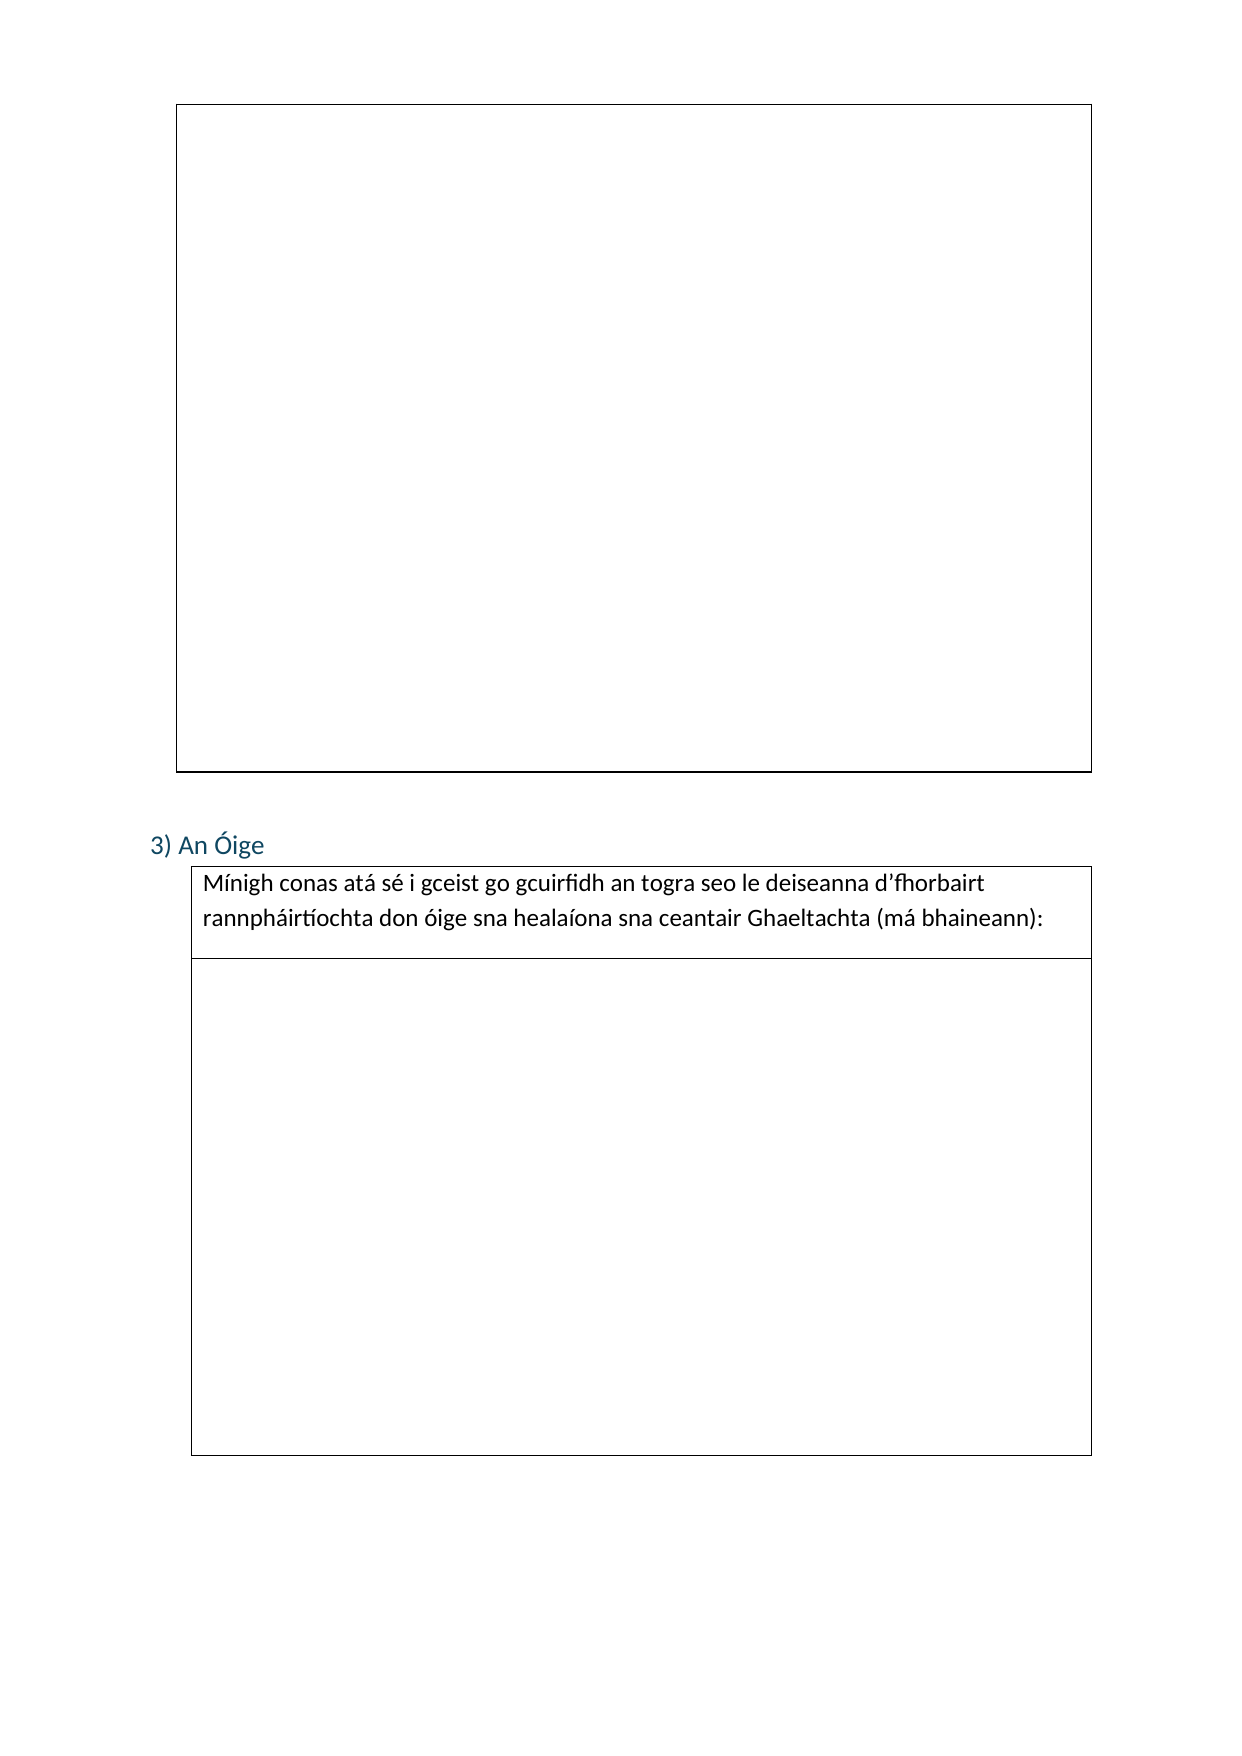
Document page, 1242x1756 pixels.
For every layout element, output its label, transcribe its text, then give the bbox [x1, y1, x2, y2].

subtitle 3) An Óige [150, 828, 1091, 861]
table_cell [192, 959, 1091, 1454]
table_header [177, 105, 1091, 771]
table_header Mínigh conas atá sé i gceist go gcuirfidh an togra seo le deiseanna d’fhorbairt rannpháirtíochta don óige sna healaíona sna ceantair Ghaeltachta (má bhaineann): [192, 867, 1091, 957]
